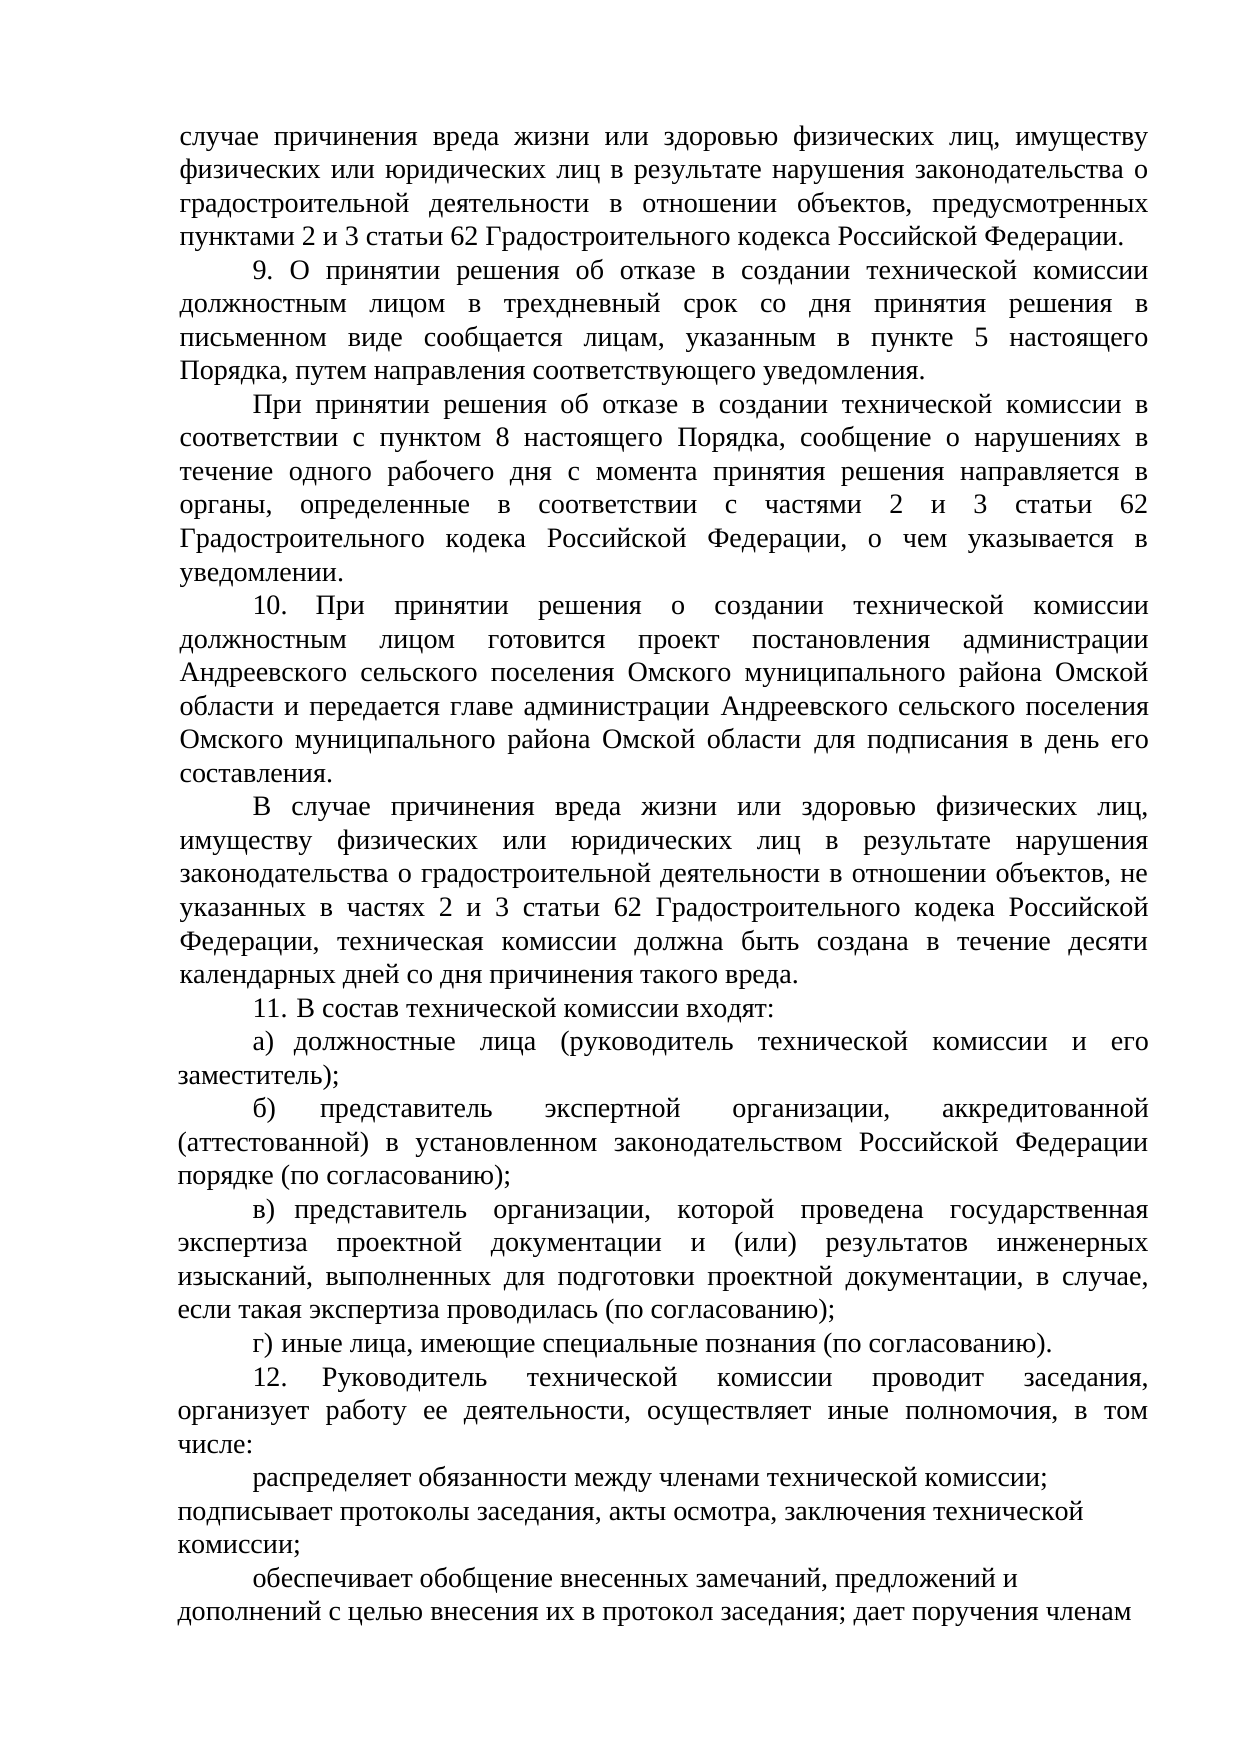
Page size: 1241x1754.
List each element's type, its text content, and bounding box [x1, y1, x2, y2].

text г) иные лица, имеющие специальные познания (по согласованию). [177, 1326, 1152, 1359]
list В состав технической комиссии входят: [179, 990, 1152, 1024]
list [179, 118, 1149, 252]
list При принятии решения о создании технической комиссии должностным лицом готовится проект постановления администрации Андреевского сельского поселения Омского муниципального района Омской области и передается главе администрации Андреевского сельского поселения Омского муниципального района Омской области для подписания в день его составления. [179, 588, 1149, 789]
text В случае причинения вреда жизни или здоровью физических лиц, имуществу физических или юридических лиц в результате нарушения законодательства о градостроительной деятельности в отношении объектов, не указанных в частях 2 и 3 статьи 62 Градостроительного кодека Российской Федерации, техническая комиссии должна быть создана в течение десяти календарных дней со дня причинения такого вреда. [179, 789, 1149, 990]
text распределяет обязанности между членами технической комиссии; подписывает протоколы заседания, акты осмотра, заключения технической комиссии; [177, 1460, 1149, 1560]
text б) представитель экспертной организации, аккредитованной (аттестованной) в установленном законодательством Российской Федерации порядке (по согласованию); [177, 1091, 1149, 1191]
text а) должностные лица (руководитель технической комиссии и его заместитель); [177, 1024, 1149, 1091]
list О принятии решения об отказе в создании технической комиссии должностным лицом в трехдневный срок со дня принятия решения в письменном виде сообщается лицам, указанным в пункте 5 настоящего Порядка, путем направления соответствующего уведомления. [179, 252, 1149, 386]
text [177, 1560, 1149, 1627]
text При принятии решения об отказе в создании технической комиссии в соответствии с пунктом 8 настоящего Порядка, сообщение о нарушениях в течение одного рабочего дня с момента принятия решения направляется в органы, определенные в соответствии с частями 2 и 3 статьи 62 Градостроительного кодека Российской Федерации, о чем указывается в уведомлении. [179, 386, 1149, 588]
text в) представитель организации, которой проведена государственная экспертиза проектной документации и (или) результатов инженерных изысканий, выполненных для подготовки проектной документации, в случае, если такая экспертиза проводилась (по согласованию); [177, 1191, 1149, 1326]
list Руководитель технической комиссии проводит заседания, организует работу ее деятельности, осуществляет иные полномочия, в том числе: [177, 1359, 1149, 1460]
